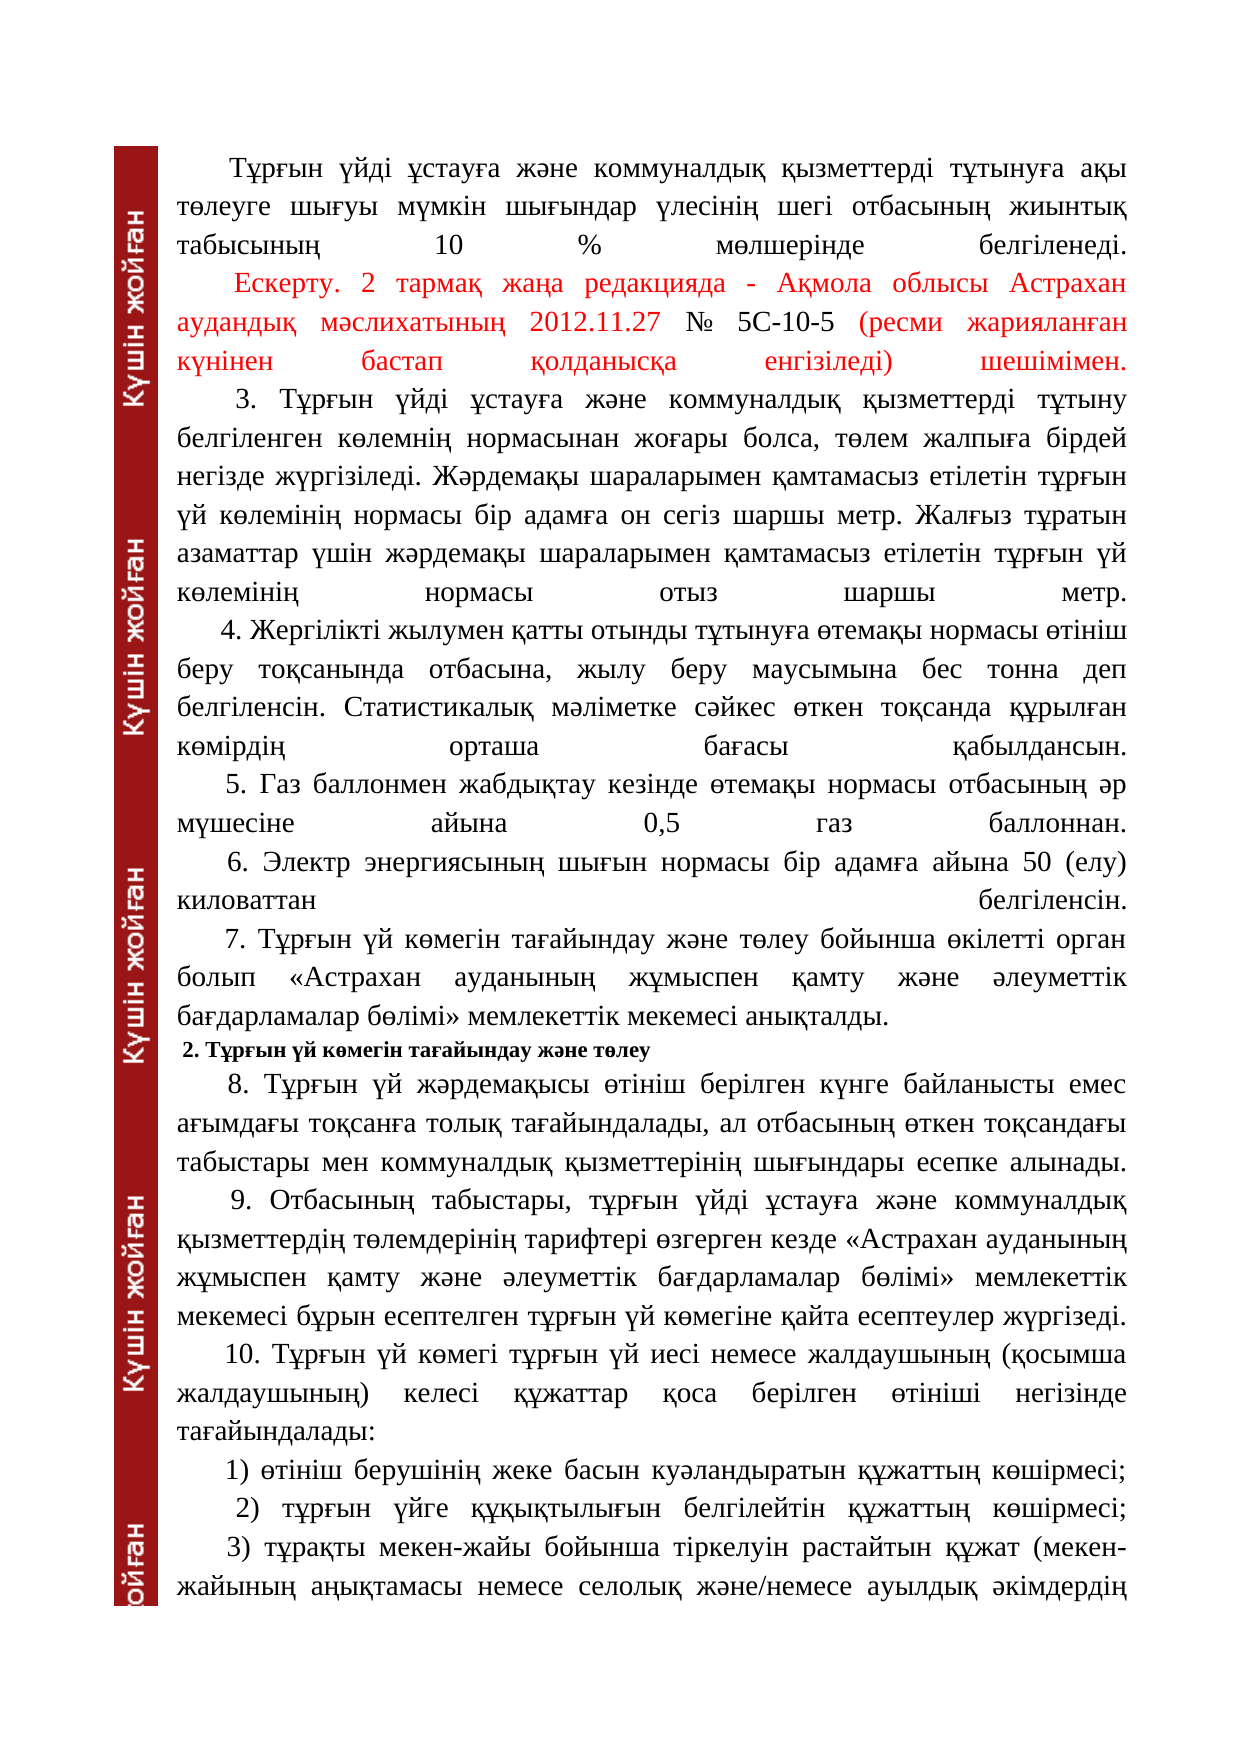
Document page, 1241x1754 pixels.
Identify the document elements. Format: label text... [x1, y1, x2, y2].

text 2. Тұрғын үй көмегін тағайындау және төлеу [112, 1036, 1128, 1063]
picture [114, 1031, 158, 1036]
picture [114, 1063, 158, 1067]
picture [114, 1601, 158, 1606]
picture [114, 146, 158, 150]
